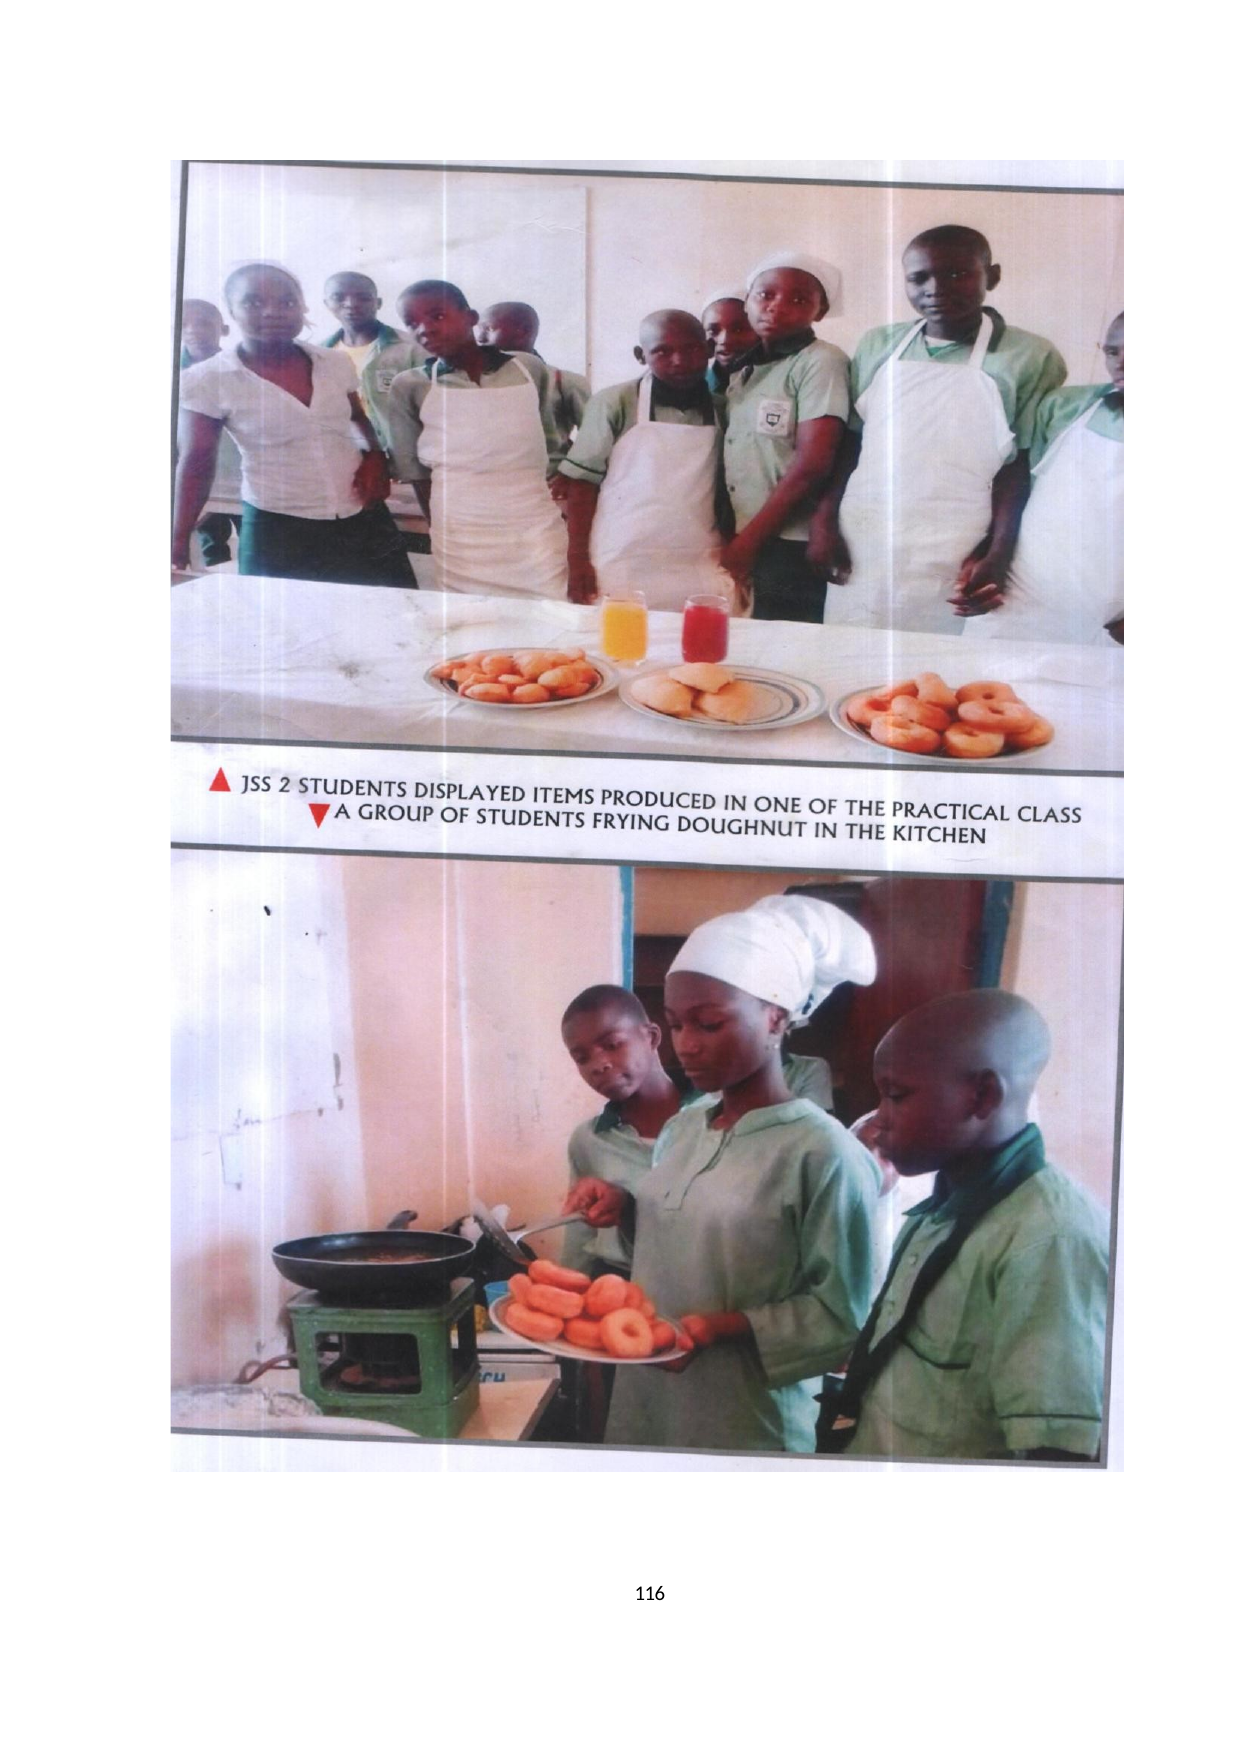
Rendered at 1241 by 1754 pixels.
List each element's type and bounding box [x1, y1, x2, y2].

picture [170, 160, 1124, 1472]
